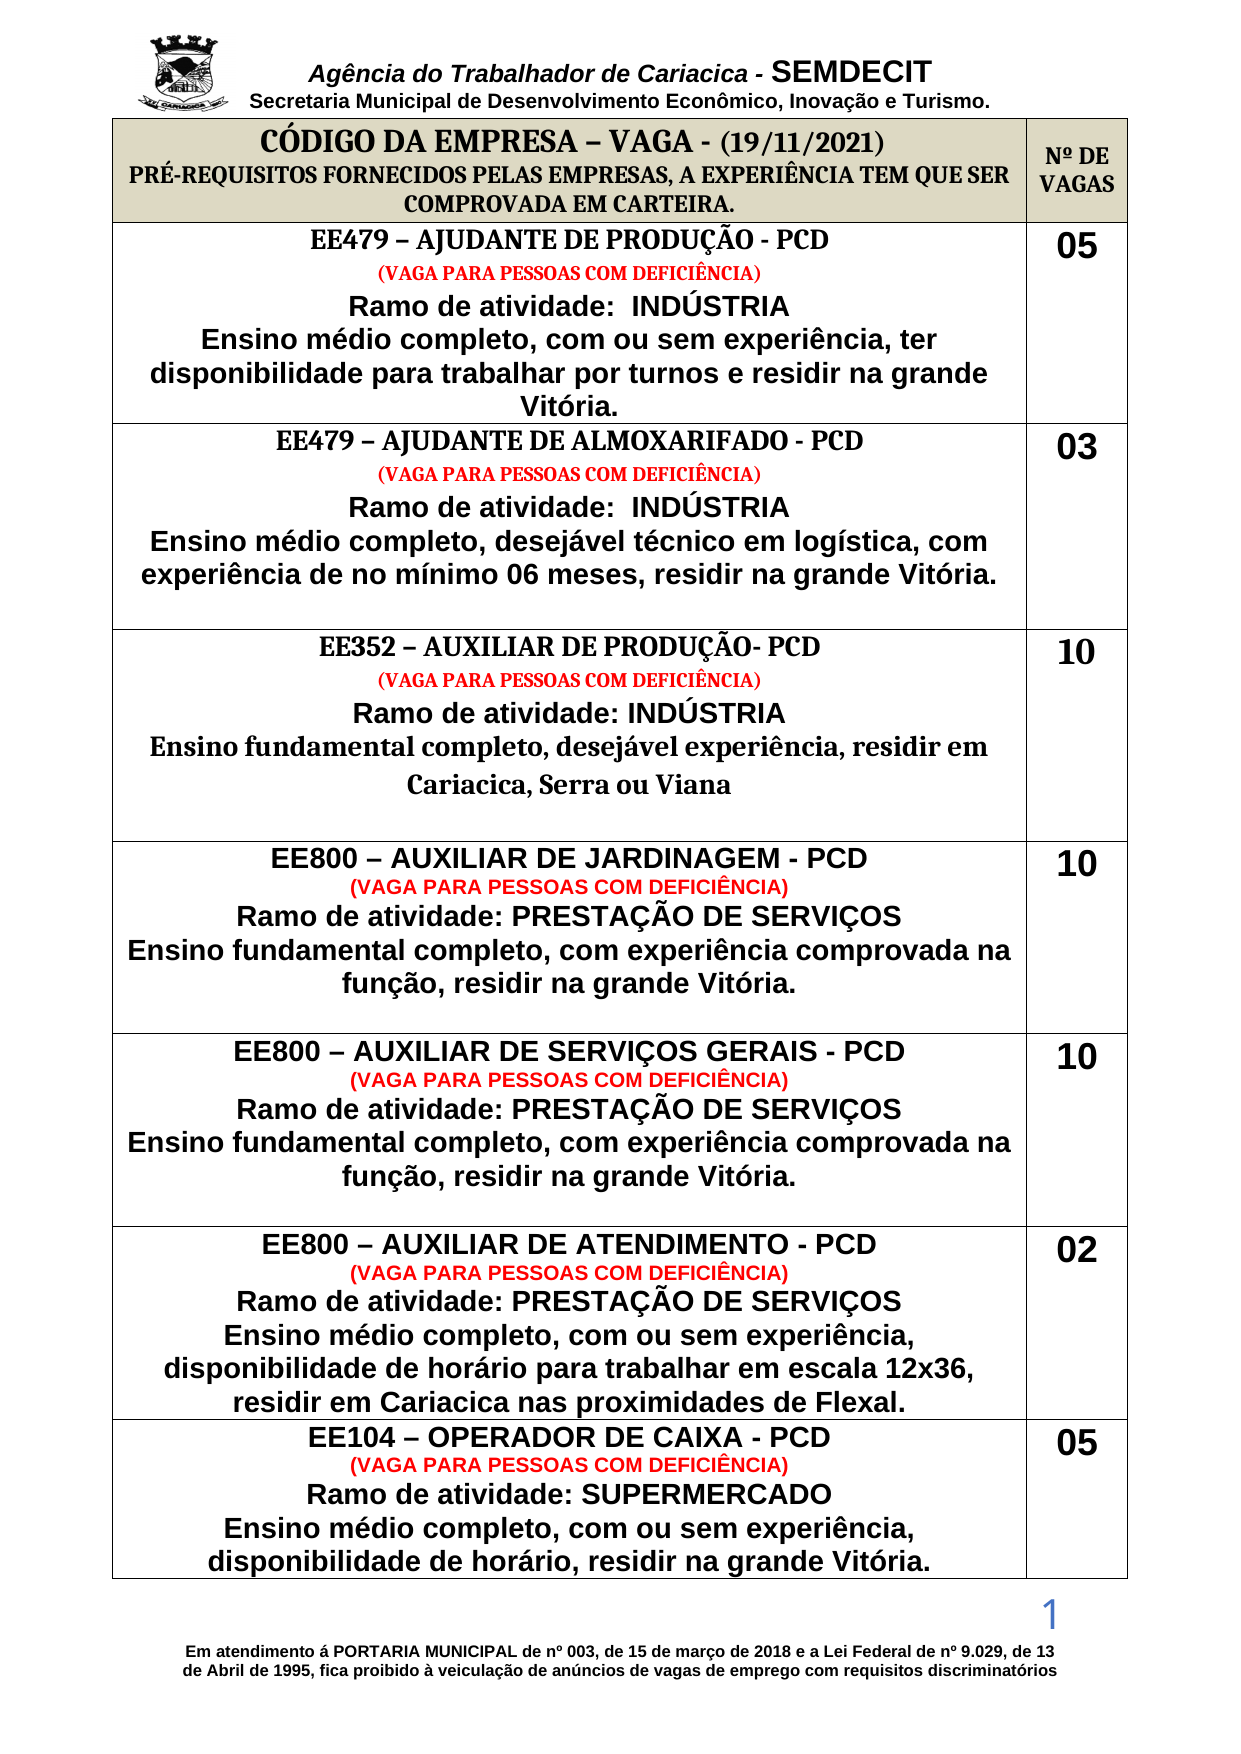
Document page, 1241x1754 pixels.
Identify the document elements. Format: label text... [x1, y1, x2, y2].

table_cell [113, 1420, 1026, 1578]
table_cell 02 [1027, 1227, 1127, 1419]
table_cell 10 [1027, 1034, 1127, 1226]
table_cell 10 [1027, 842, 1127, 1033]
table_cell EE352 – AUXILIAR DE PRODUÇÃO- PCD (VAGA PARA PESSOAS COM DEFICIÊNCIA) Ramo de atividade: INDÚSTRIA Ensino fundamental completo, desejável experiência, residir em Cariacica, Serra ou Viana [113, 630, 1026, 841]
table_cell EE800 – AUXILIAR DE ATENDIMENTO - PCD (VAGA PARA PESSOAS COM DEFICIÊNCIA) Ramo de atividade: PRESTAÇÃO DE SERVIÇOS Ensino médio completo, com ou sem experiência, disponibilidade de horário para trabalhar em escala 12x36, residir em Cariacica nas proximidades de Flexal. [113, 1227, 1026, 1419]
table_header CÓDIGO DA EMPRESA – VAGA - (19/11/2021) PRÉ-REQUISITOS FORNECIDOS PELAS EMPRESAS, A EXPERIÊNCIA TEM QUE SER COMPROVADA EM CARTEIRA. [113, 119, 1026, 222]
table_cell EE800 – AUXILIAR DE JARDINAGEM - PCD (VAGA PARA PESSOAS COM DEFICIÊNCIA) Ramo de atividade: PRESTAÇÃO DE SERVIÇOS Ensino fundamental completo, com experiência comprovada na função, residir na grande Vitória. [113, 842, 1026, 1033]
table_cell 05 [1027, 223, 1127, 423]
table_header Nº DE VAGAS [1027, 119, 1127, 222]
table_cell EE479 – AJUDANTE DE ALMOXARIFADO - PCD (VAGA PARA PESSOAS COM DEFICIÊNCIA) Ramo de atividade: INDÚSTRIA Ensino médio completo, desejável técnico em logística, com experiência de no mínimo 06 meses, residir na grande Vitória. [113, 424, 1026, 629]
table_cell 05 [1027, 1420, 1127, 1578]
table_cell EE479 – AJUDANTE DE PRODUÇÃO - PCD (VAGA PARA PESSOAS COM DEFICIÊNCIA) Ramo de atividade: INDÚSTRIA Ensino médio completo, com ou sem experiência, ter disponibilidade para trabalhar por turnos e residir na grande Vitória. [113, 223, 1026, 423]
table_cell EE800 – AUXILIAR DE SERVIÇOS GERAIS - PCD (VAGA PARA PESSOAS COM DEFICIÊNCIA) Ramo de atividade: PRESTAÇÃO DE SERVIÇOS Ensino fundamental completo, com experiência comprovada na função, residir na grande Vitória. [113, 1034, 1026, 1226]
table_cell 10 [1027, 630, 1127, 841]
table_cell 03 [1027, 424, 1127, 629]
picture [134, 31, 237, 118]
